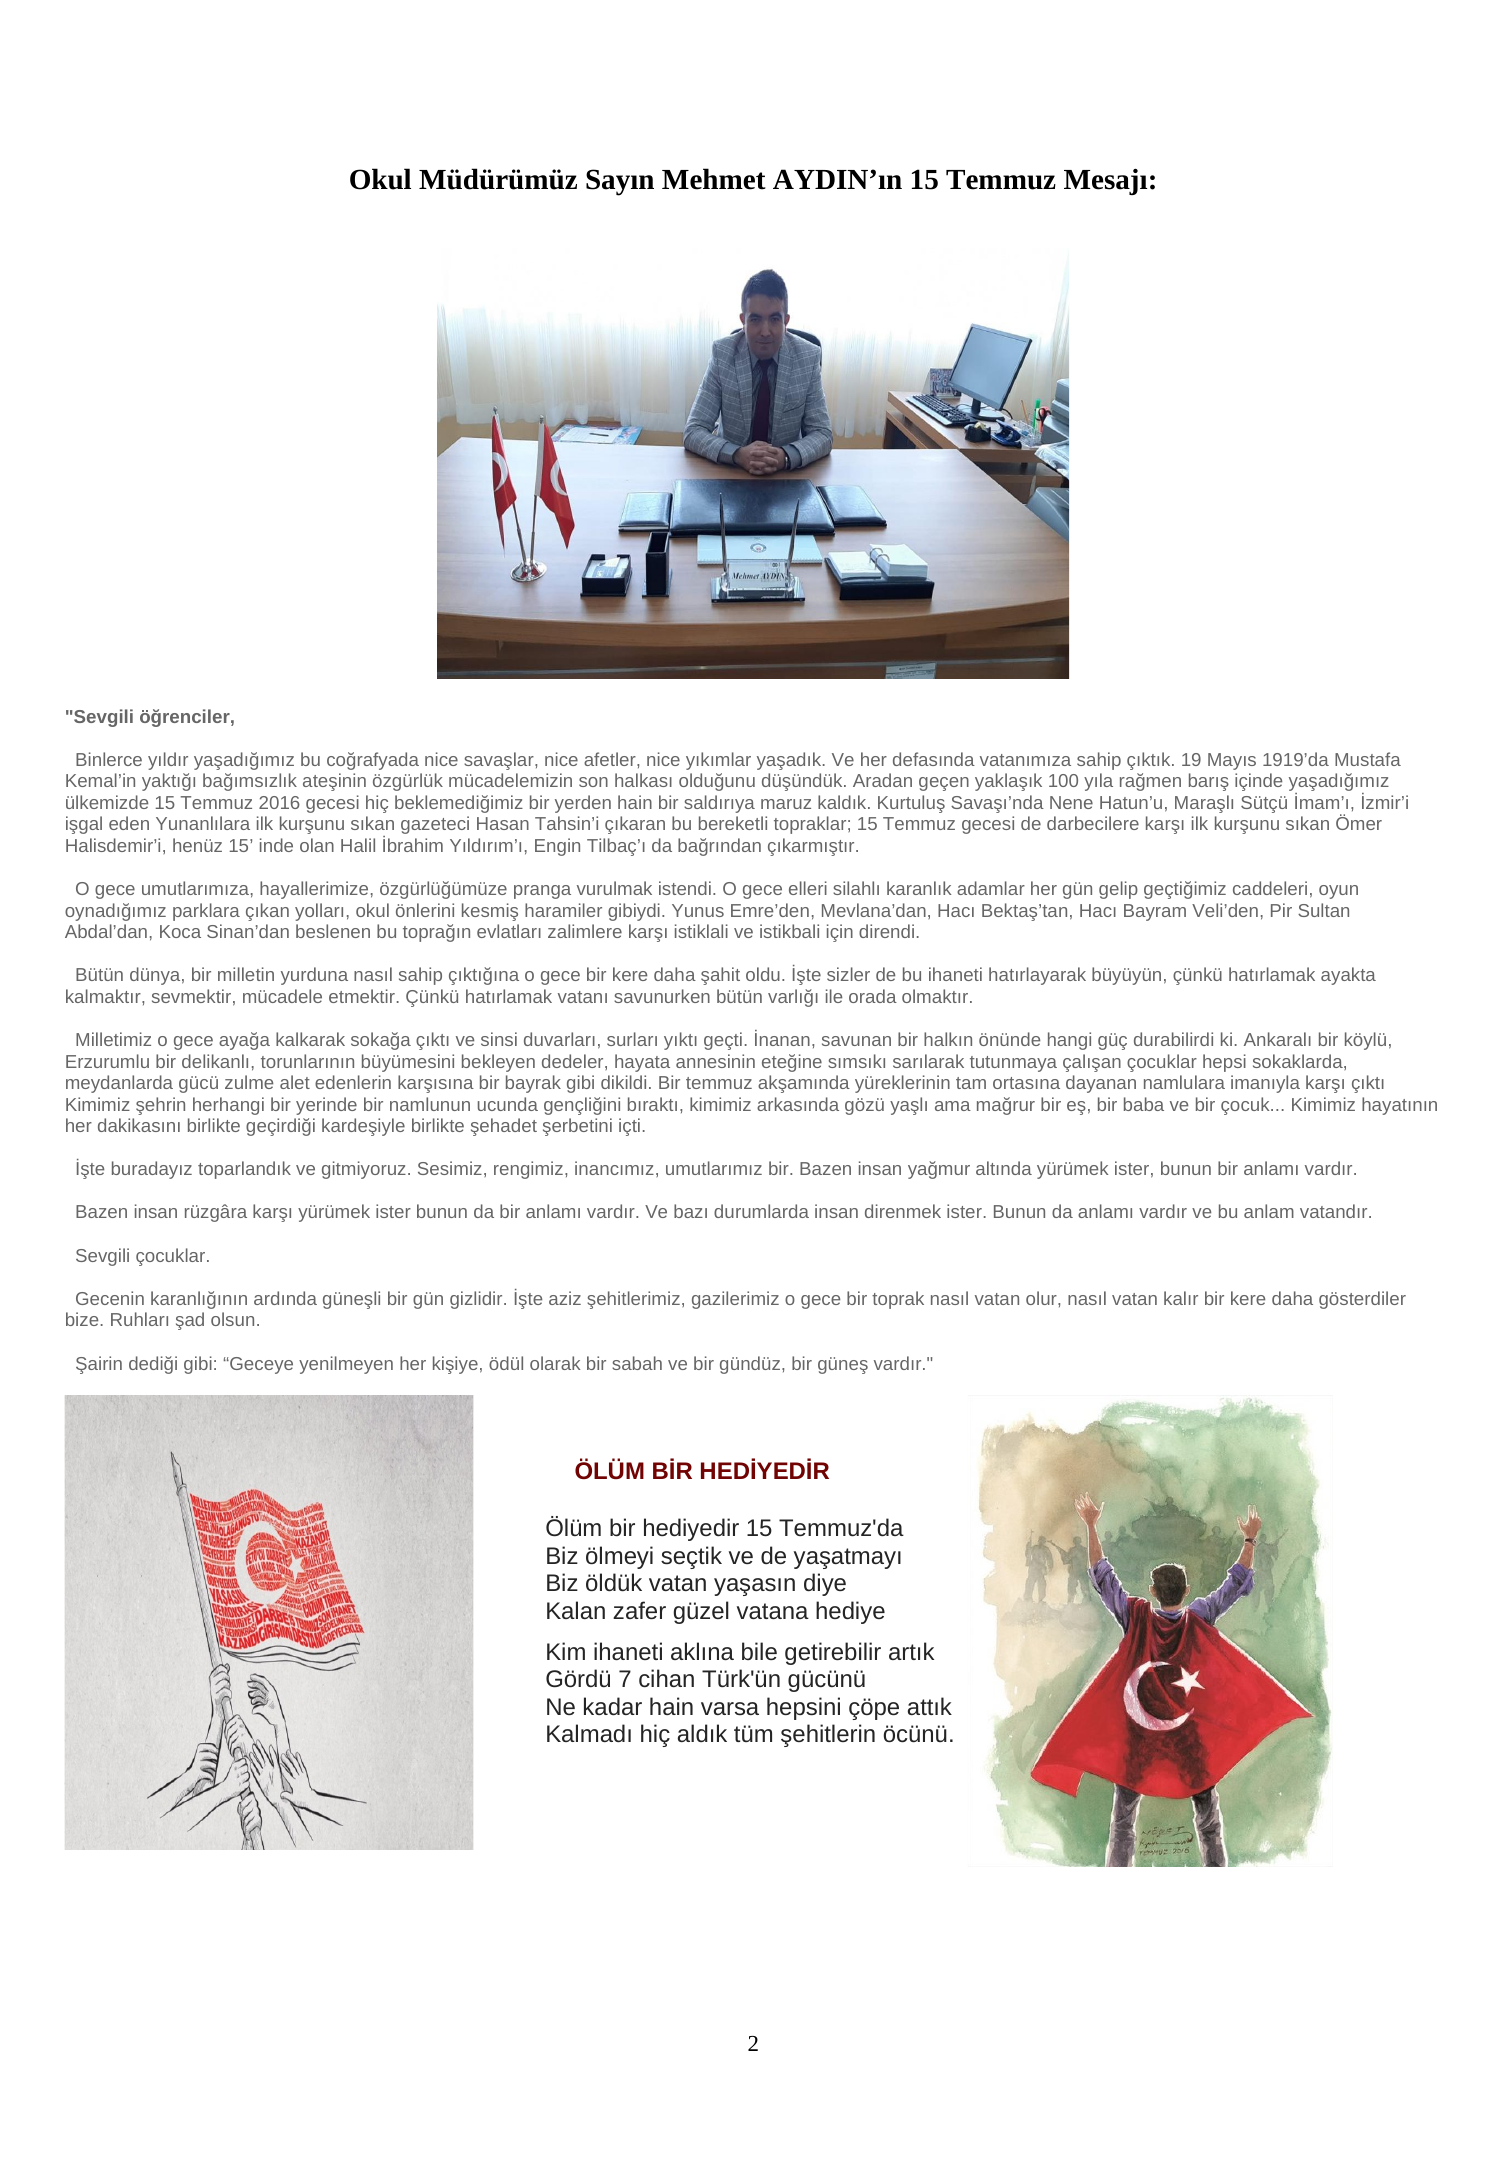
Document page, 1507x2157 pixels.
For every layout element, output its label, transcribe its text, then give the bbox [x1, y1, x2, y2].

text "Sevgili öğrenciler, Binlerce yıldır yaşadığımız bu coğrafyada nice savaşlar, nice afetler, nice yıkımlar yaşadık. Ve her defasında vatanımıza sahip çıktık. 19 Mayıs 1919’da Mustafa Kemal’in yaktığı bağımsızlık ateşinin özgürlük mücadelemizin son halkası olduğunu düşündük. Aradan geçen yaklaşık 100 yıla rağmen barış içinde yaşadığımız ülkemizde 15 Temmuz 2016 gecesi hiç beklemediğimiz bir yerden hain bir saldırıya maruz kaldık. Kurtuluş Savaşı’nda Nene Hatun’u, Maraşlı Sütçü İmam’ı, İzmir’i işgal eden Yunanlılara ilk kurşunu sıkan gazeteci Hasan Tahsin’i çıkaran bu bereketli topraklar; 15 Temmuz gecesi de darbecilere karşı ilk kurşunu sıkan Ömer Halisdemir’i, henüz 15’ inde olan Halil İbrahim Yıldırım’ı, Engin Tilbaç’ı da bağrından çıkarmıştır. O gece umutlarımıza, hayallerimize, özgürlüğümüze pranga vurulmak istendi. O gece elleri silahlı karanlık adamlar her gün gelip geçtiğimiz caddeleri, oyun oynadığımız parklara çıkan yolları, okul önlerini kesmiş haramiler gibiydi. Yunus Emre’den, Mevlana’dan, Hacı Bektaş’tan, Hacı Bayram Veli’den, Pir Sultan Abdal’dan, Koca Sinan’dan beslenen bu toprağın evlatları zalimlere karşı istiklali ve istikbali için direndi. Bütün dünya, bir milletin yurduna nasıl sahip çıktığına o gece bir kere daha şahit oldu. İşte sizler de bu ihaneti hatırlayarak büyüyün, çünkü hatırlamak ayakta kalmaktır, sevmektir, mücadele etmektir. Çünkü hatırlamak vatanı savunurken bütün varlığı ile orada olmaktır. Milletimiz o gece ayağa kalkarak sokağa çıktı ve sinsi duvarları, surları yıktı geçti. İnanan, savunan bir halkın önünde hangi güç durabilirdi ki. Ankaralı bir köylü, Erzurumlu bir delikanlı, torunlarının büyümesini bekleyen dedeler, hayata annesinin eteğine sımsıkı sarılarak tutunmaya çalışan çocuklar hepsi sokaklarda, meydanlarda gücü zulme alet edenlerin karşısına bir bayrak gibi dikildi. Bir temmuz akşamında yüreklerinin tam ortasına dayanan namlulara imanıyla karşı çıktı Kimimiz şehrin herhangi bir yerinde bir namlunun ucunda gençliğini bıraktı, kimimiz arkasında gözü yaşlı ama mağrur bir eş, bir baba ve bir çocuk... Kimimiz hayatının her dakikasını birlikte geçirdiği kardeşiyle birlikte şehadet şerbetini içti. İşte buradayız toparlandık ve gitmiyoruz. Sesimiz, rengimiz, inancımız, umutlarımız bir. Bazen insan yağmur altında yürümek ister, bunun bir anlamı vardır. Bazen insan rüzgâra karşı yürümek ister bunun da bir anlamı vardır. Ve bazı durumlarda insan direnmek ister. Bunun da anlamı vardır ve bu anlam vatandır. Sevgili çocuklar. Gecenin karanlığının ardında güneşli bir gün gizlidir. İşte aziz şehitlerimiz, gazilerimiz o gece bir toprak nasıl vatan olur, nasıl vatan kalır bir kere daha gösterdiler bize. Ruhları şad olsun. Şairin dediği gibi: “Geceye yenilmeyen her kişiye, ödül olarak bir sabah ve bir gündüz, bir güneş vardır." [64, 705, 1442, 1374]
picture [64, 1395, 474, 1850]
text Kim ihaneti aklına bile getirebilir artık Gördü 7 cihan Türk'ün gücünü Ne kadar hain varsa hepsini çöpe attık Kalmadı hiç aldık tüm şehitlerin öcünü. [525, 1637, 958, 1748]
picture [437, 248, 1070, 679]
text Ölüm bir hediyedir 15 Temmuz'da Biz ölmeyi seçtik ve de yaşatmayı Biz öldük vatan yaşasın diye Kalan zafer güzel vatana hediye [525, 1514, 958, 1624]
text ÖLÜM BİR HEDİYEDİR [525, 1457, 958, 1485]
picture [967, 1395, 1333, 1867]
text Okul Müdürümüz Sayın Mehmet AYDIN’ın 15 Temmuz Mesajı: [64, 162, 1442, 196]
